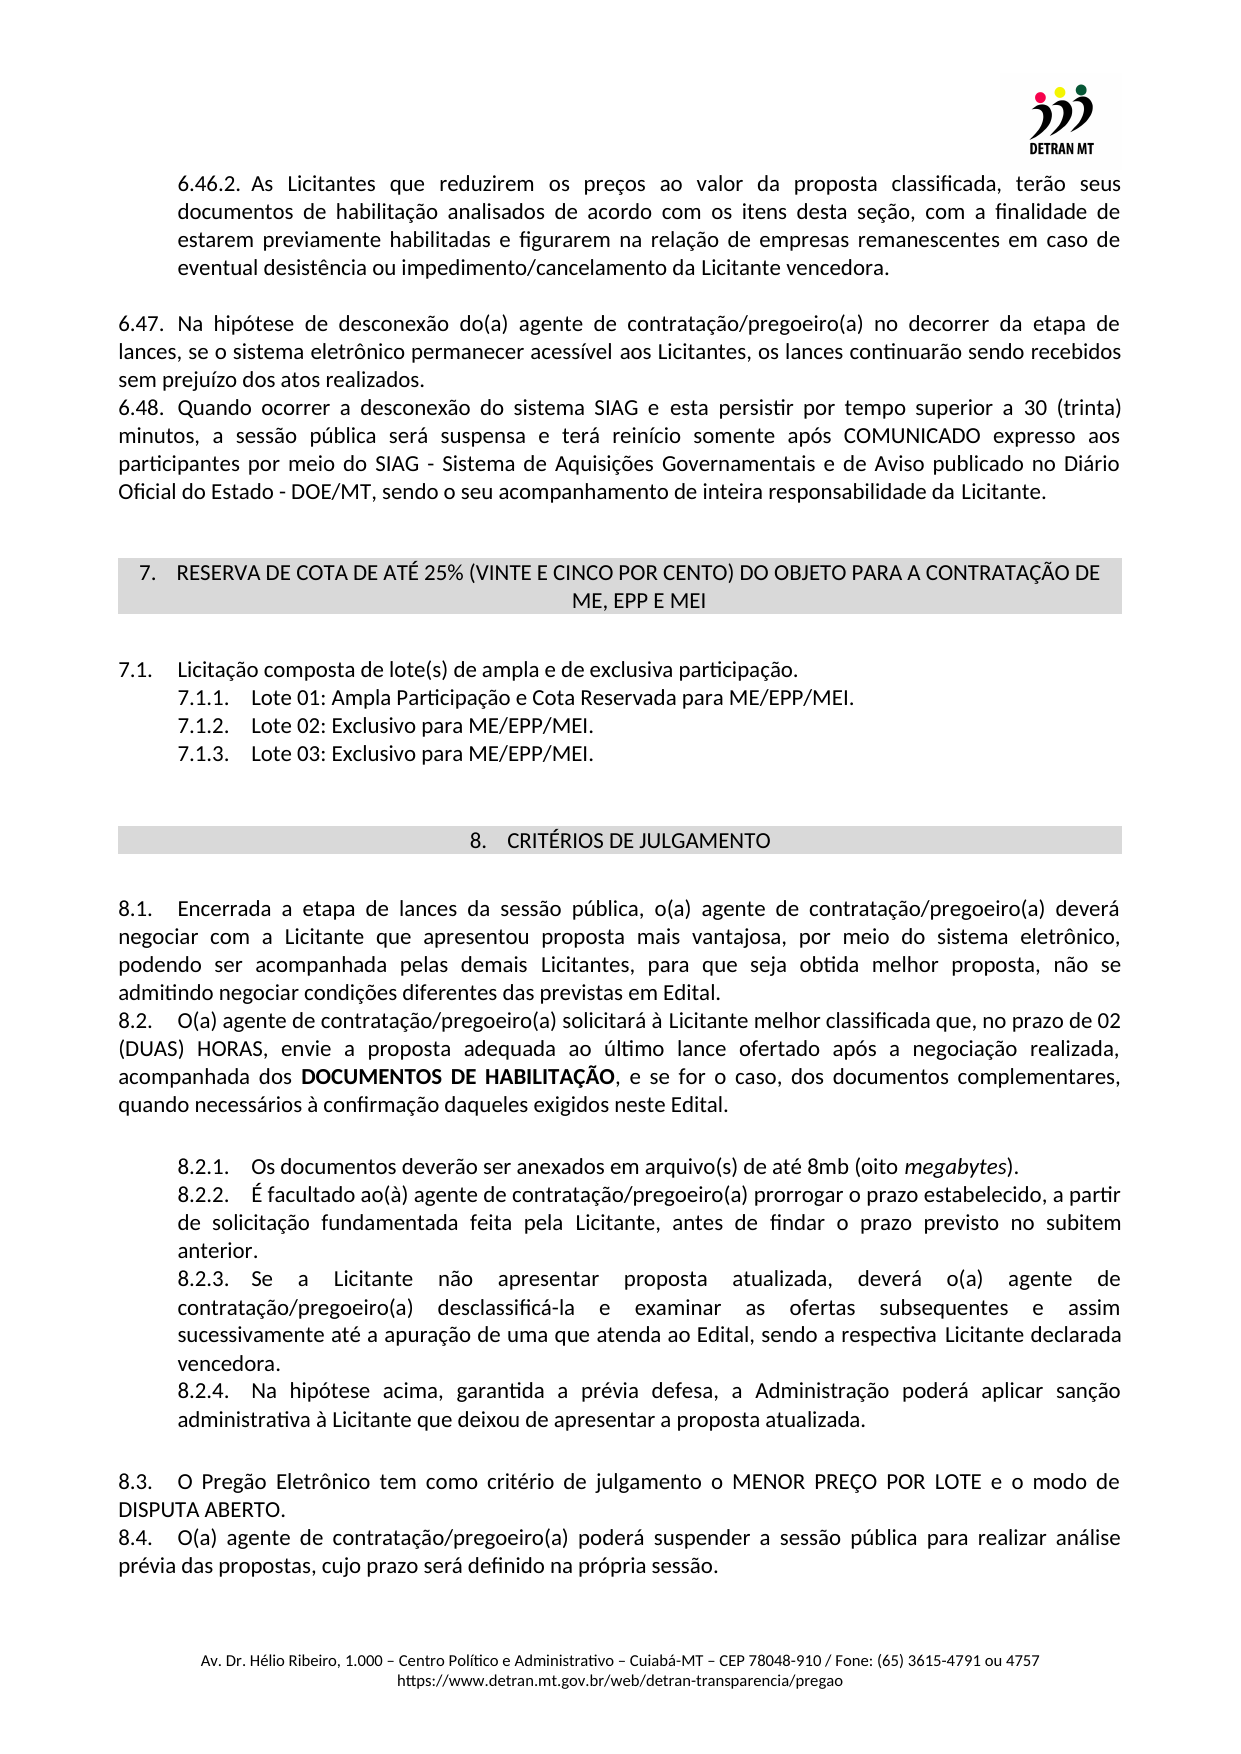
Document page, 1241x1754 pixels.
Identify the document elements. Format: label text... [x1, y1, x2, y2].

list Na hipótese acima, garantida a prévia defesa, a Administração poderá aplicar sanção administrativa à Licitante que deixou de apresentar a proposta atualizada. [177, 1377, 1122, 1433]
list Lote 02: Exclusivo para ME/EPP/MEI. [177, 711, 1122, 739]
list Encerrada a etapa de lances da sessão pública, o(a) agente de contratação/pregoeiro(a) deverá negociar com a Licitante que apresentou proposta mais vantajosa, por meio do sistema eletrônico, podendo ser acompanhada pelas demais Licitantes, para que seja obtida melhor proposta, não se admitindo negociar condições diferentes das previstas em Edital. [118, 894, 1122, 1006]
list RESERVA DE COTA DE ATÉ 25% (VINTE E CINCO POR CENTO) DO OBJETO PARA A CONTRATAÇÃO DE ME, EPP E MEI [118, 558, 1122, 614]
list O(a) agente de contratação/pregoeiro(a) solicitará à Licitante melhor classificada que, no prazo de 02 (DUAS) HORAS, envie a proposta adequada ao último lance ofertado após a negociação realizada, acompanhada dos DOCUMENTOS DE HABILITAÇÃO, e se for o caso, dos documentos complementares, quando necessários à confirmação daqueles exigidos neste Edital. [118, 1006, 1122, 1118]
list CRITÉRIOS DE JULGAMENTO [118, 826, 1122, 854]
picture [1000, 73, 1123, 170]
list Lote 03: Exclusivo para ME/EPP/MEI. [177, 739, 1122, 767]
list As Licitantes que reduzirem os preços ao valor da proposta classificada, terão seus documentos de habilitação analisados de acordo com os itens desta seção, com a finalidade de estarem previamente habilitadas e figurarem na relação de empresas remanescentes em caso de eventual desistência ou impedimento/cancelamento da Licitante vencedora. [177, 169, 1122, 281]
list Os documentos deverão ser anexados em arquivo(s) de até 8mb (oito megabytes). [177, 1152, 1122, 1181]
list Se a Licitante não apresentar proposta atualizada, deverá o(a) agente de contratação/pregoeiro(a) desclassificá-la e examinar as ofertas subsequentes e assim sucessivamente até a apuração de uma que atenda ao Edital, sendo a respectiva Licitante declarada vencedora. [177, 1264, 1122, 1377]
list O Pregão Eletrônico tem como critério de julgamento o MENOR PREÇO POR LOTE e o modo de DISPUTA ABERTO. [118, 1467, 1122, 1523]
list Licitação composta de lote(s) de ampla e de exclusiva participação. [118, 655, 1122, 683]
list Lote 01: Ampla Participação e Cota Reservada para ME/EPP/MEI. [177, 683, 1122, 711]
list Quando ocorrer a desconexão do sistema SIAG e esta persistir por tempo superior a 30 (trinta) minutos, a sessão pública será suspensa e terá reinício somente após COMUNICADO expresso aos participantes por meio do SIAG - Sistema de Aquisições Governamentais e de Aviso publicado no Diário Oficial do Estado - DOE/MT, sendo o seu acompanhamento de inteira responsabilidade da Licitante. [118, 393, 1122, 505]
list Na hipótese de desconexão do(a) agente de contratação/pregoeiro(a) no decorrer da etapa de lances, se o sistema eletrônico permanecer acessível aos Licitantes, os lances continuarão sendo recebidos sem prejuízo dos atos realizados. [118, 309, 1122, 393]
list O(a) agente de contratação/pregoeiro(a) poderá suspender a sessão pública para realizar análise prévia das propostas, cujo prazo será definido na própria sessão. [118, 1523, 1122, 1579]
list É facultado ao(à) agente de contratação/pregoeiro(a) prorrogar o prazo estabelecido, a partir de solicitação fundamentada feita pela Licitante, antes de findar o prazo previsto no subitem anterior. [177, 1181, 1122, 1264]
